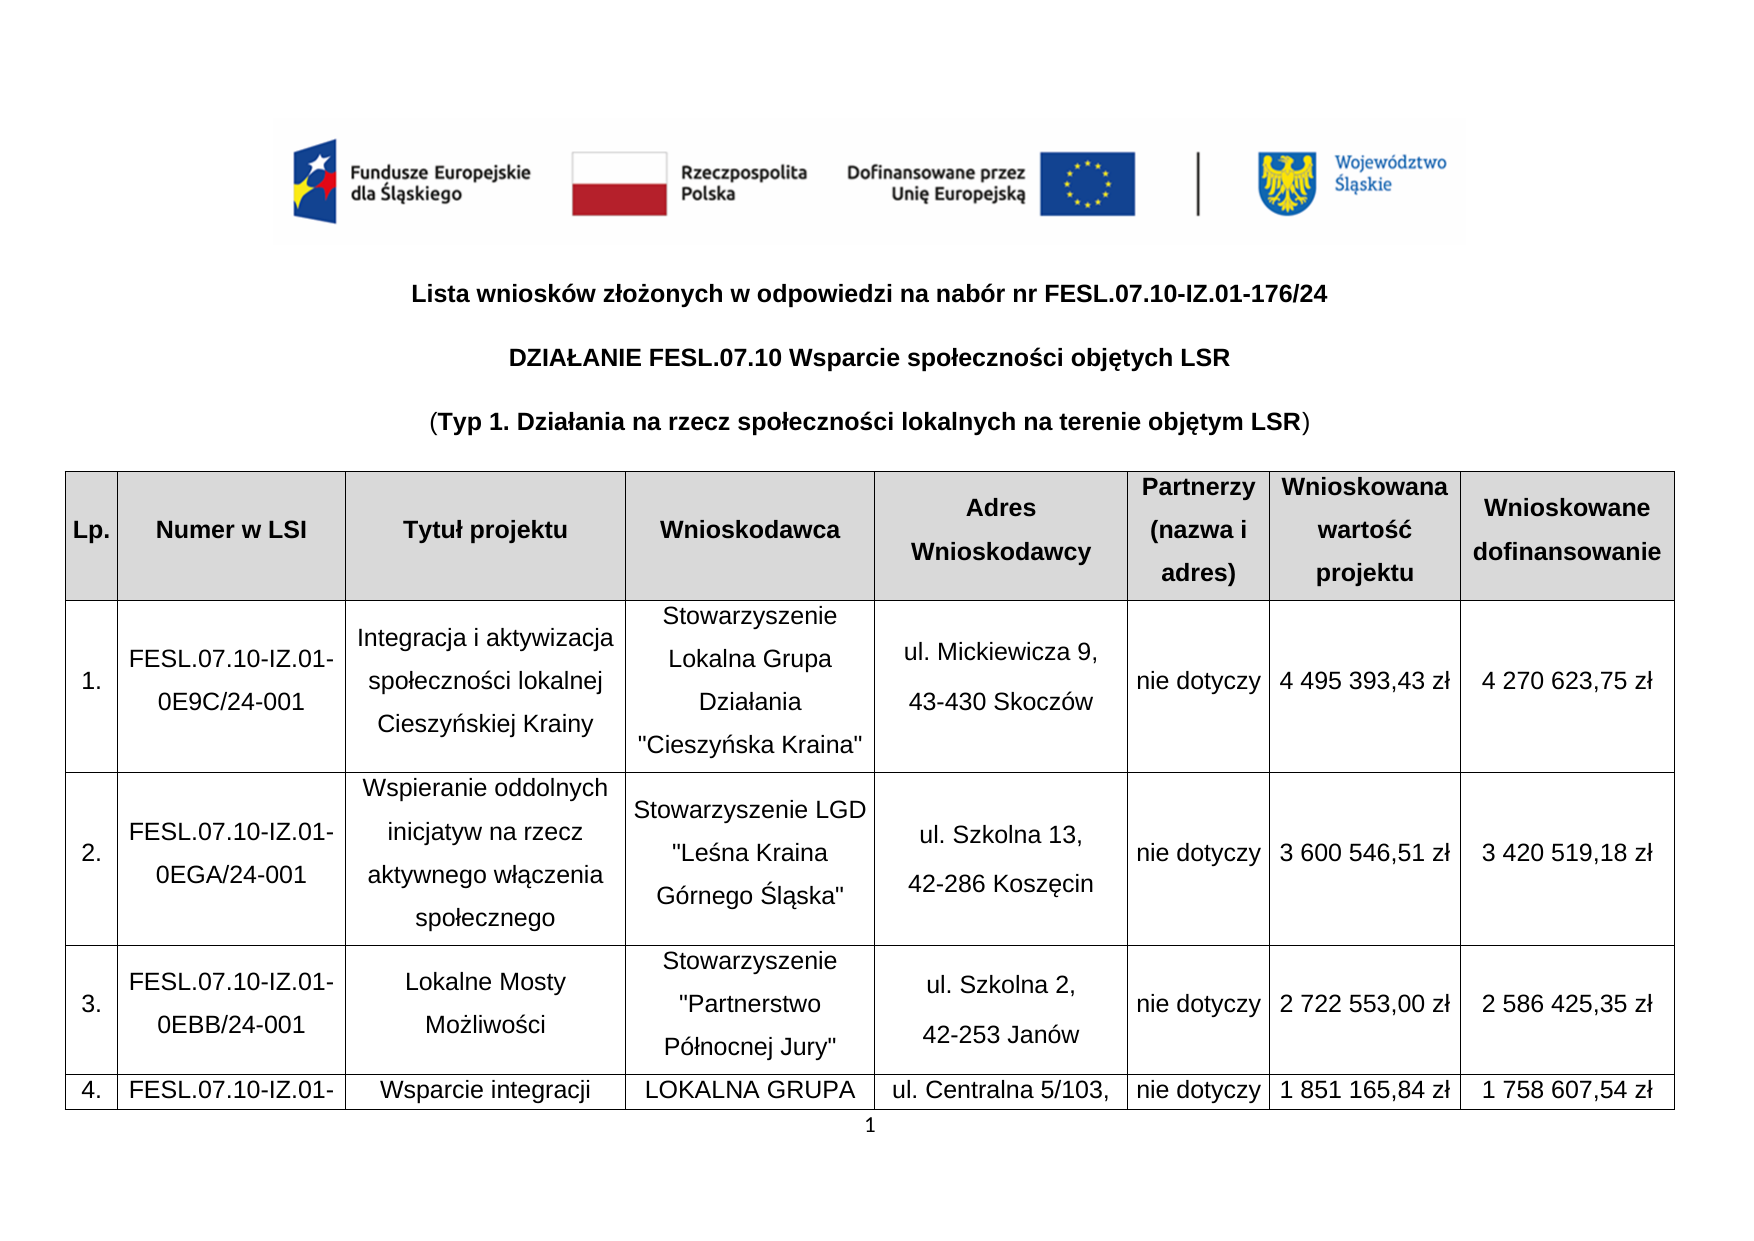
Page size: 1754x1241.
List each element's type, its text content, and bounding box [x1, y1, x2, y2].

table_header Adres Wnioskodawcy [875, 472, 1127, 600]
table_cell 4 270 623,75 zł [1461, 601, 1674, 772]
table_cell FESL.07.10-IZ.01-0F53/24-001 [118, 1075, 345, 1109]
text (Typ 1. Działania na rzecz społeczności lokalnych na terenie objętym LSR) [103, 407, 1636, 436]
table_cell 4. [66, 1075, 117, 1109]
table_cell nie dotyczy [1128, 601, 1269, 772]
table_cell nie dotyczy [1128, 946, 1269, 1074]
table_header Lp. [66, 472, 117, 600]
table_cell 2 722 553,00 zł [1270, 946, 1460, 1074]
table_cell FESL.07.10-IZ.01-0E9C/24-001 [118, 601, 345, 772]
table_cell Stowarzyszenie Lokalna Grupa Działania "Cieszyńska Kraina" [626, 601, 874, 772]
picture [273, 118, 1467, 245]
table_cell FESL.07.10-IZ.01-0EBB/24-001 [118, 946, 345, 1074]
table_cell 1 758 607,54 zł [1461, 1075, 1674, 1109]
table_header Partnerzy (nazwa i adres) [1128, 472, 1269, 600]
table_cell Integracja i aktywizacja społeczności lokalnej Cieszyńskiej Krainy [346, 601, 625, 772]
table_cell ul. Mickiewicza 9, 43-430 Skoczów [875, 601, 1127, 772]
table_cell Stowarzyszenie LGD "Leśna Kraina Górnego Śląska" [626, 773, 874, 944]
table_cell 3 600 546,51 zł [1270, 773, 1460, 944]
table_cell Wspieranie oddolnych inicjatyw na rzecz aktywnego włączenia społecznego [346, 773, 625, 944]
table_cell 3. [66, 946, 117, 1074]
table_cell 4 495 393,43 zł [1270, 601, 1460, 772]
table_cell nie dotyczy [1128, 773, 1269, 944]
text Lista wniosków złożonych w odpowiedzi na nabór nr FESL.07.10-IZ.01-176/24 [103, 279, 1636, 308]
table_cell Lokalne Mosty Możliwości [346, 946, 625, 1074]
table_cell ul. Szkolna 13, 42-286 Koszęcin [875, 773, 1127, 944]
table_cell FESL.07.10-IZ.01-0EGA/24-001 [118, 773, 345, 944]
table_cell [346, 1075, 625, 1109]
table_cell ul. Centralna 5/103, 42-625 Pyrzowice [875, 1075, 1127, 1109]
table_cell 3 420 519,18 zł [1461, 773, 1674, 944]
text DZIAŁANIE FESL.07.10 Wsparcie społeczności objętych LSR [103, 343, 1636, 372]
table_cell 1 851 165,84 zł [1270, 1075, 1460, 1109]
table_header Wnioskodawca [626, 472, 874, 600]
table_cell ul. Szkolna 2, 42-253 Janów [875, 946, 1127, 1074]
table_cell 2. [66, 773, 117, 944]
table_cell 1. [66, 601, 117, 772]
table_header Wnioskowane dofinansowanie [1461, 472, 1674, 600]
table_header Wnioskowana wartość projektu [1270, 472, 1460, 600]
table_header Tytuł projektu [346, 472, 625, 600]
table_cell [626, 1075, 874, 1109]
table_cell 2 586 425,35 zł [1461, 946, 1674, 1074]
table_cell nie dotyczy [1128, 1075, 1269, 1109]
table_header Numer w LSI [118, 472, 345, 600]
table_cell Stowarzyszenie "Partnerstwo Północnej Jury" [626, 946, 874, 1074]
